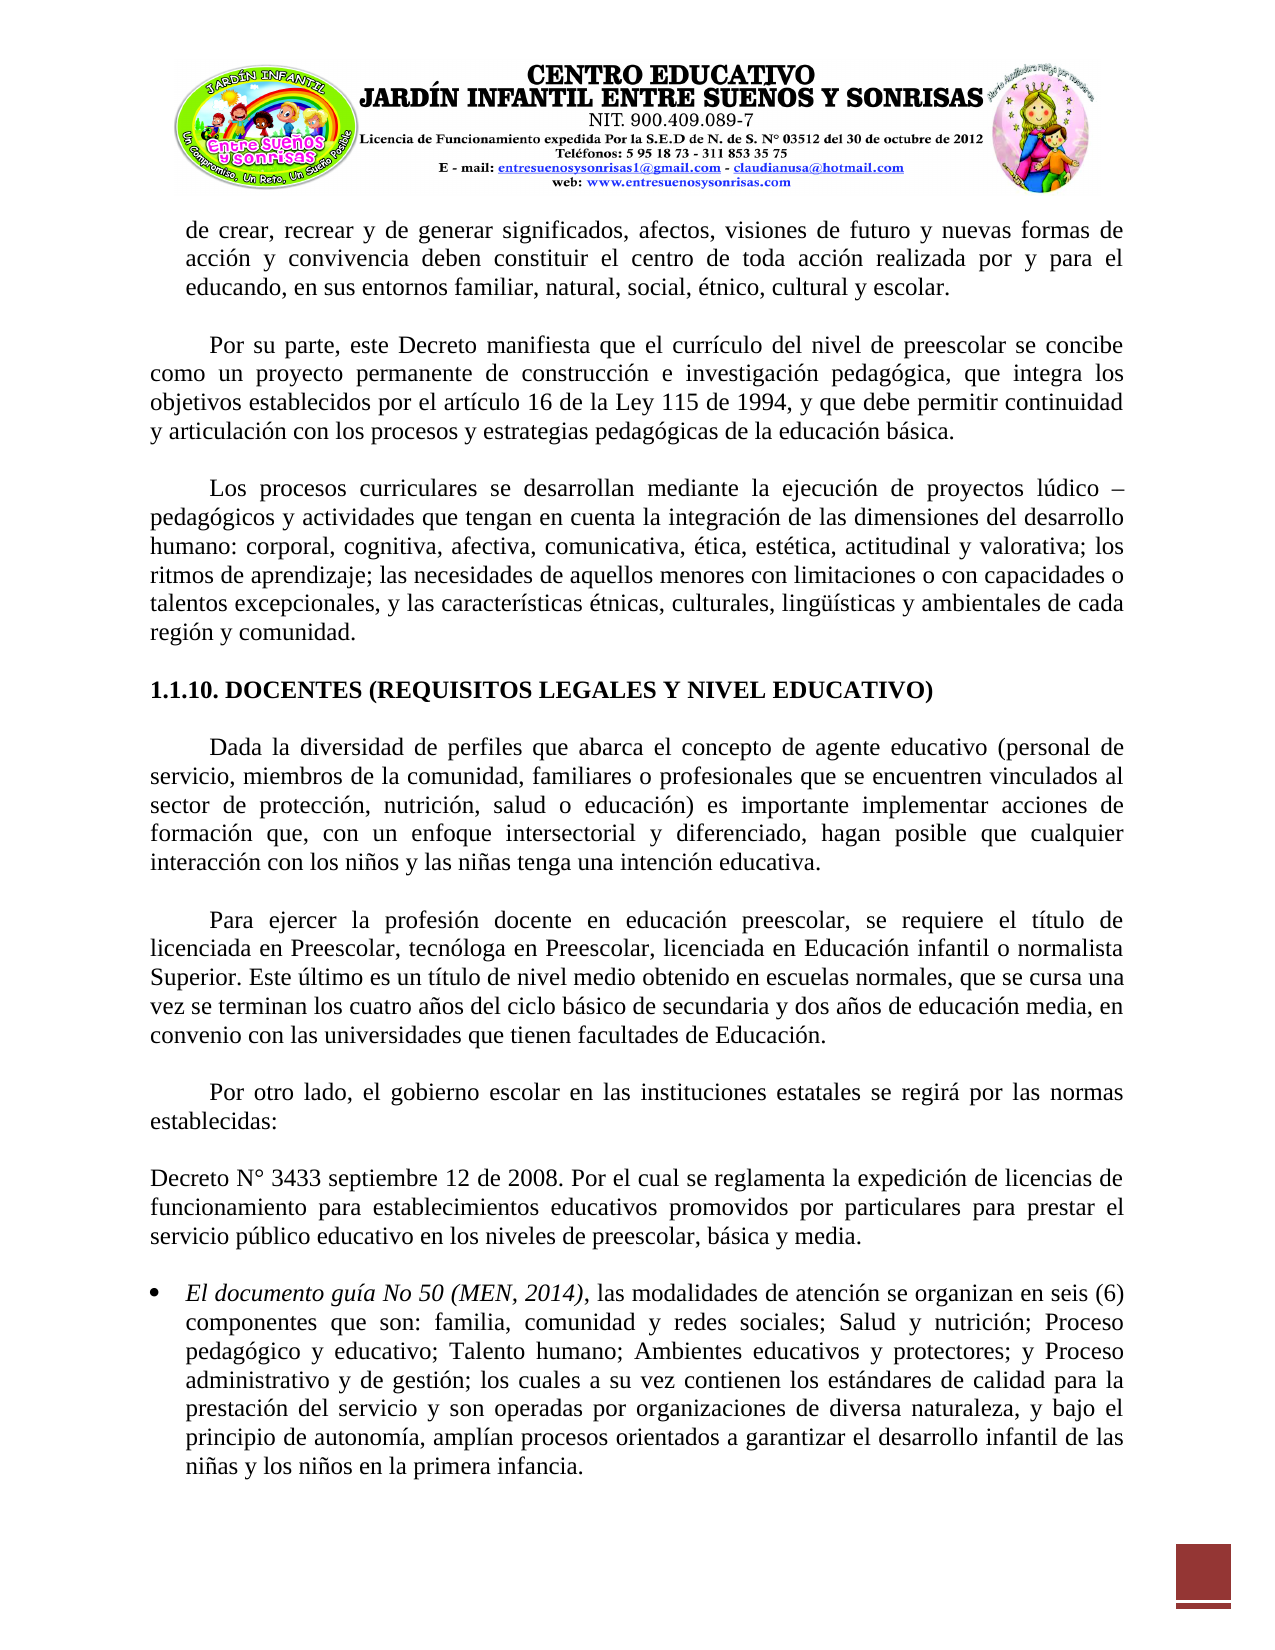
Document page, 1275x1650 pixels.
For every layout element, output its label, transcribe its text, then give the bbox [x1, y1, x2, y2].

text Para ejercer la profesión docente en educación preescolar, se requiere el título de licenciada en Preescolar, tecnóloga en Preescolar, licenciada en Educación infantil o normalista Superior. Este último es un título de nivel medio obtenido en escuelas normales, que se cursa una vez se terminan los cuatro años del ciclo básico de secundaria y dos años de educación media, en convenio con las universidades que tienen facultades de Educación. [150, 905, 1125, 1048]
list El documento guía No 50 (MEN, 2014), las modalidades de atención se organizan en seis (6) componentes que son: familia, comunidad y redes sociales; Salud y nutrición; Proceso pedagógico y educativo; Talento humano; Ambientes educativos y protectores; y Proceso administrativo y de gestión; los cuales a su vez contienen los estándares de calidad para la prestación del servicio y son operadas por organizaciones de diversa naturaleza, y bajo el principio de autonomía, amplían procesos orientados a garantizar el desarrollo infantil de las niñas y los niños en la primera infancia. [150, 1278, 1125, 1480]
picture [173, 59, 1102, 196]
text Dada la diversidad de perfiles que abarca el concepto de agente educativo (personal de servicio, miembros de la comunidad, familiares o profesionales que se encuentren vinculados al sector de protección, nutrición, salud o educación) es importante implementar acciones de formación que, con un enfoque intersectorial y diferenciado, hagan posible que cualquier interacción con los niños y las niñas tenga una intención educativa. [150, 732, 1125, 876]
text Los procesos curriculares se desarrollan mediante la ejecución de proyectos lúdico – pedagógicos y actividades que tengan en cuenta la integración de las dimensiones del desarrollo humano: corporal, cognitiva, afectiva, comunicativa, ética, estética, actitudinal y valorativa; los ritmos de aprendizaje; las necesidades de aquellos menores con limitaciones o con capacidades o talentos excepcionales, y las características étnicas, culturales, lingüísticas y ambientales de cada región y comunidad. [150, 473, 1125, 646]
text Por su parte, este Decreto manifiesta que el currículo del nivel de preescolar se concibe como un proyecto permanente de construcción e investigación pedagógica, que integra los objetivos establecidos por el artículo 16 de la Ley 115 de 1994, y que debe permitir continuidad y articulación con los procesos y estrategias pedagógicas de la educación básica. [150, 330, 1125, 445]
text Decreto N° 3433 septiembre 12 de 2008. Por el cual se reglamenta la expedición de licencias de funcionamiento para establecimientos educativos promovidos por particulares para prestar el servicio público educativo en los niveles de preescolar, básica y media. [150, 1163, 1125, 1250]
text Por otro lado, el gobierno escolar en las instituciones estatales se regirá por las normas establecidas: [150, 1077, 1125, 1135]
subtitle DOCENTES (REQUISITOS LEGALES Y NIVEL EDUCATIVO) [150, 675, 1125, 703]
